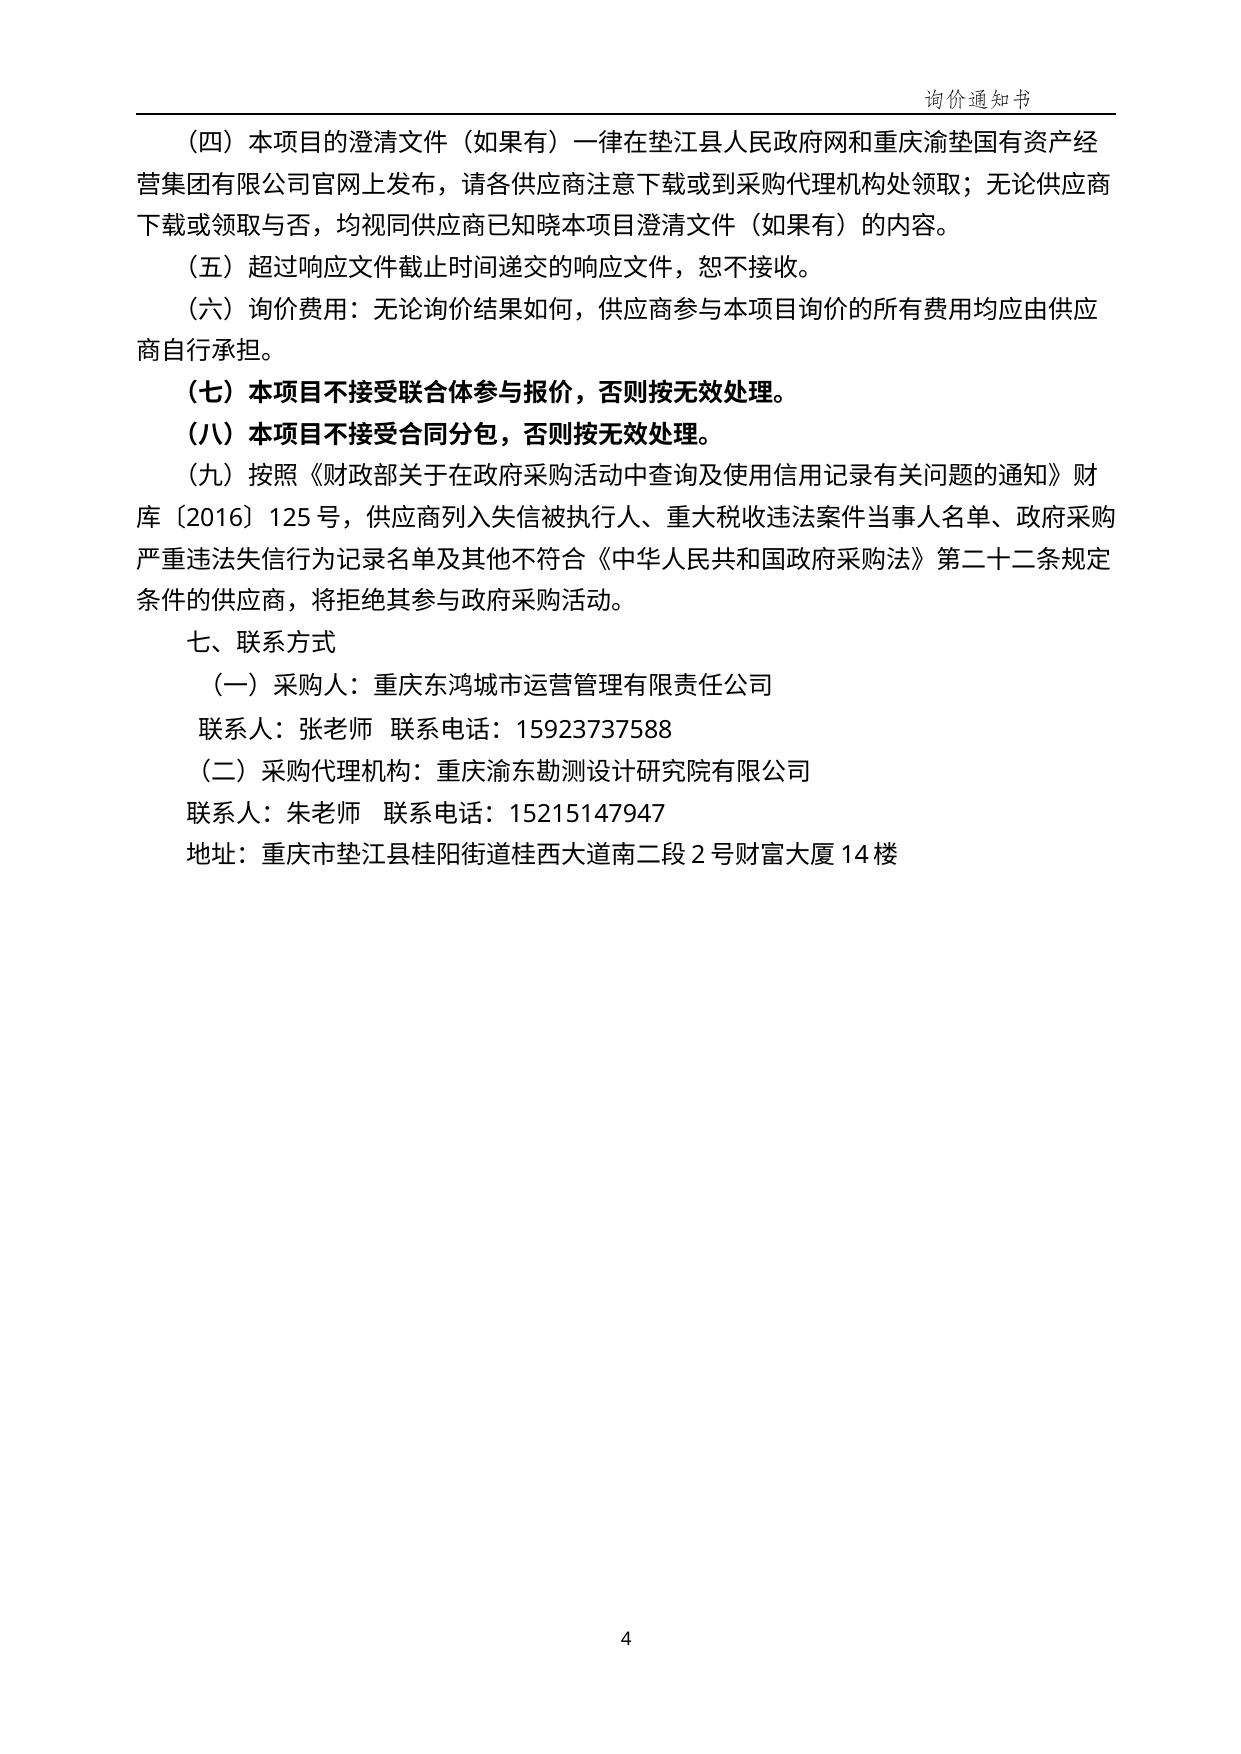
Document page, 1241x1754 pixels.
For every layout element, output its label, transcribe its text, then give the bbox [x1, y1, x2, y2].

text 地址：重庆市垫江县桂阳街道桂西大道南二段2号财富大厦14楼 [136, 831, 1116, 872]
text （一）采购人：重庆东鸿城市运营管理有限责任公司 [136, 660, 1116, 703]
text （六）询价费用：无论询价结果如何，供应商参与本项目询价的所有费用均应由供应商自行承担。 [136, 285, 1116, 368]
text （八）本项目不接受合同分包，否则按无效处理。 [136, 410, 1116, 451]
text （四）本项目的澄清文件（如果有）一律在垫江县人民政府网和重庆渝垫国有资产经营集团有限公司官网上发布，请各供应商注意下载或到采购代理机构处领取；无论供应商下载或领取与否，均视同供应商已知晓本项目澄清文件（如果有）的内容。 [136, 118, 1116, 243]
text （五）超过响应文件截止时间递交的响应文件，恕不接收。 [136, 243, 1116, 285]
text （九）按照《财政部关于在政府采购活动中查询及使用信用记录有关问题的通知》财库〔2016〕125号，供应商列入失信被执行人、重大税收违法案件当事人名单、政府采购严重违法失信行为记录名单及其他不符合《中华人民共和国政府采购法》第二十二条规定条件的供应商，将拒绝其参与政府采购活动。 [136, 451, 1116, 618]
text （二）采购代理机构：重庆渝东勘测设计研究院有限公司 [136, 747, 1116, 789]
text 联系人：朱老师 联系电话：15215147947 [136, 789, 1116, 831]
subtitle 七、联系方式 [136, 618, 1116, 660]
text 联系人：张老师 联系电话：15923737588 [136, 703, 1116, 747]
text （七）本项目不接受联合体参与报价，否则按无效处理。 [136, 368, 1116, 410]
